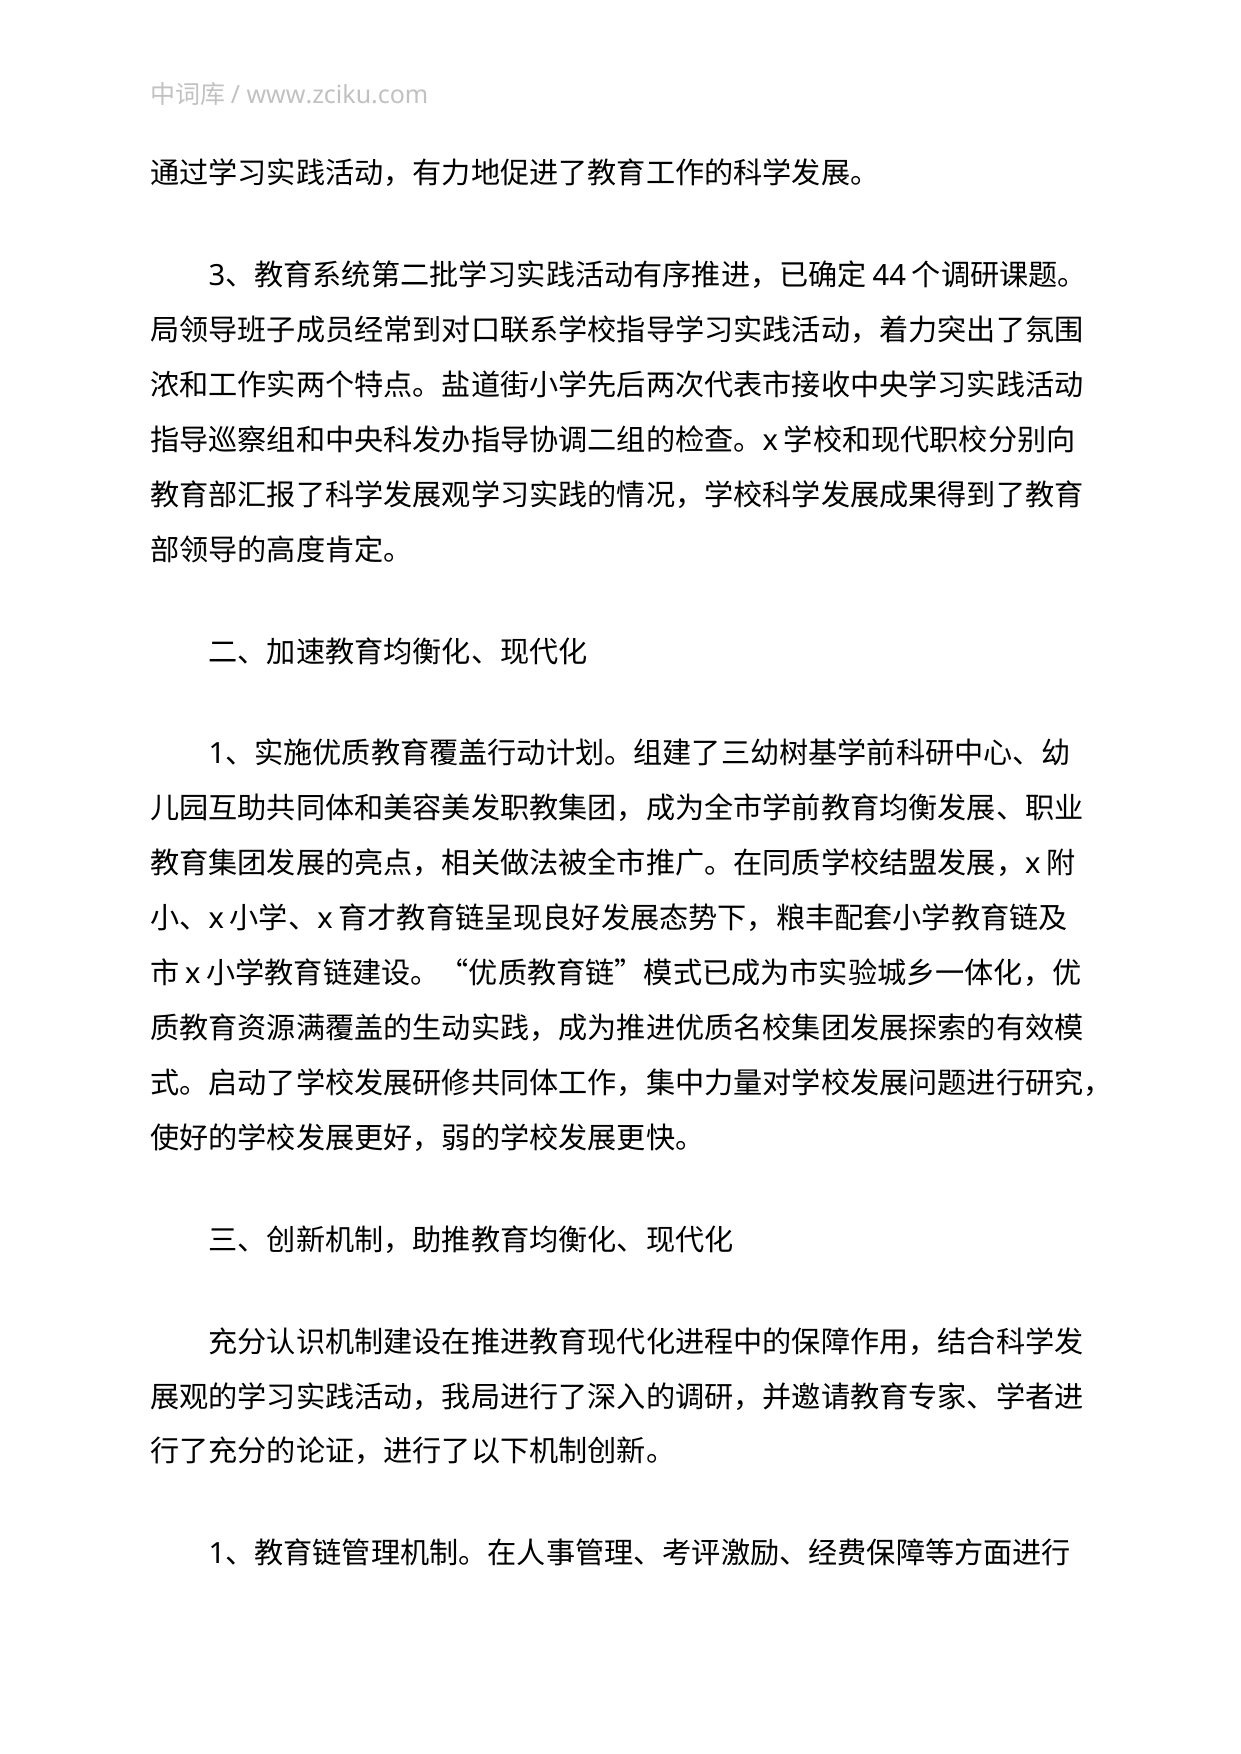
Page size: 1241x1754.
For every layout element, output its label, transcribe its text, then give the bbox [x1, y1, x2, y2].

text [150, 1530, 1090, 1572]
text 二、加速教育均衡化、现代化 [150, 628, 1090, 671]
text 充分认识机制建设在推进教育现代化进程中的保障作用，结合科学发展观的学习实践活动，我局进行了深入的调研，并邀请教育专家、学者进行了充分的论证，进行了以下机制创新。 [150, 1318, 1090, 1470]
text 三、创新机制，助推教育均衡化、现代化 [150, 1216, 1090, 1259]
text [150, 150, 1090, 192]
text 3、教育系统第二批学习实践活动有序推进，已确定44个调研课题。局领导班子成员经常到对口联系学校指导学习实践活动，着力突出了氛围浓和工作实两个特点。盐道街小学先后两次代表市接收中央学习实践活动指导巡察组和中央科发办指导协调二组的检查。x学校和现代职校分别向教育部汇报了科学发展观学习实践的情况，学校科学发展成果得到了教育部领导的高度肯定。 [150, 252, 1090, 569]
text 1、实施优质教育覆盖行动计划。组建了三幼树基学前科研中心、幼儿园互助共同体和美容美发职教集团，成为全市学前教育均衡发展、职业教育集团发展的亮点，相关做法被全市推广。在同质学校结盟发展，x附小、x小学、x育才教育链呈现良好发展态势下，粮丰配套小学教育链及市x小学教育链建设。“优质教育链”模式已成为市实验城乡一体化，优质教育资源满覆盖的生动实践，成为推进优质名校集团发展探索的有效模式。启动了学校发展研修共同体工作，集中力量对学校发展问题进行研究，使好的学校发展更好，弱的学校发展更快。 [150, 730, 1090, 1157]
